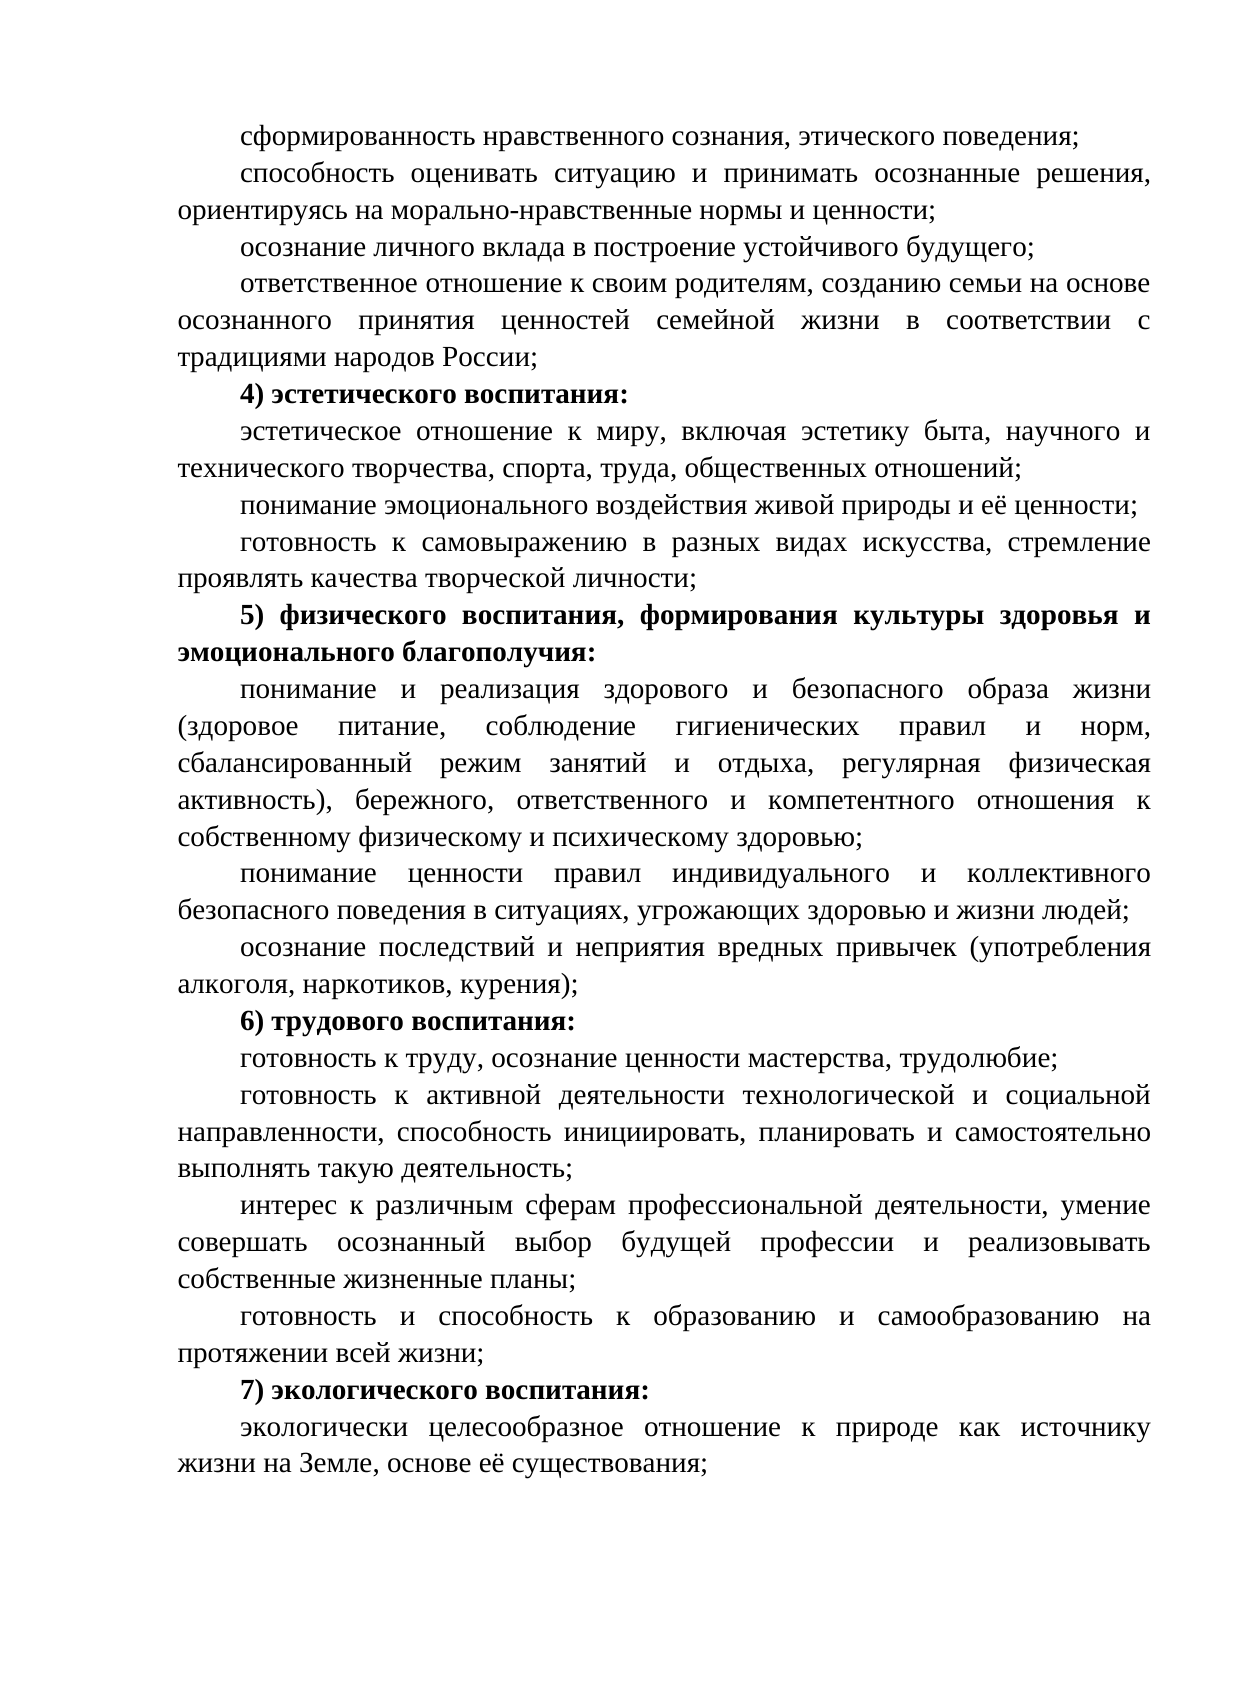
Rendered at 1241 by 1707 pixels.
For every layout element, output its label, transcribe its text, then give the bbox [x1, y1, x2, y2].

text ответственное отношение к своим родителям, созданию семьи на основе осознанного принятия ценностей семейной жизни в соответствии с традициями народов России; [177, 266, 1152, 373]
text осознание личного вклада в построение устойчивого будущего; [177, 229, 1152, 262]
text понимание и реализация здорового и безопасного образа жизни (здоровое питание, соблюдение гигиенических правил и норм, сбалансированный режим занятий и отдыха, регулярная физическая активность), бережного, ответственного и компетентного отношения к собственному физическому и психическому здоровью; [177, 671, 1152, 852]
text готовность к самовыражению в разных видах искусства, стремление проявлять качества творческой личности; [177, 524, 1152, 594]
text понимание ценности правил индивидуального и коллективного безопасного поведения в ситуациях, угрожающих здоровью и жизни людей; [177, 856, 1152, 926]
text понимание эмоционального воздействия живой природы и её ценности; [177, 487, 1152, 520]
text 6) трудового воспитания: [177, 1003, 1152, 1037]
text готовность к труду, осознание ценности мастерства, трудолюбие; [177, 1040, 1152, 1073]
text эстетическое отношение к миру, включая эстетику быта, научного и технического творчества, спорта, труда, общественных отношений; [177, 413, 1152, 483]
text сформированность нравственного сознания, этического поведения; [177, 118, 1152, 152]
text готовность к активной деятельности технологической и социальной направленности, способность инициировать, планировать и самостоятельно выполнять такую деятельность; [177, 1077, 1152, 1184]
text 7) экологического воспитания: [177, 1372, 1152, 1405]
text 5) физического воспитания, формирования культуры здоровья и эмоционального благополучия: [177, 597, 1152, 668]
text экологически целесообразное отношение к природе как источнику жизни на Земле, основе её существования; [177, 1409, 1152, 1479]
text интерес к различным сферам профессиональной деятельности, умение совершать осознанный выбор будущей профессии и реализовывать собственные жизненные планы; [177, 1187, 1152, 1295]
text осознание последствий и неприятия вредных привычек (употребления алкоголя, наркотиков, курения); [177, 929, 1152, 1000]
text способность оценивать ситуацию и принимать осознанные решения, ориентируясь на морально-нравственные нормы и ценности; [177, 155, 1152, 225]
text готовность и способность к образованию и самообразованию на протяжении всей жизни; [177, 1298, 1152, 1368]
text 4) эстетического воспитания: [177, 376, 1152, 410]
